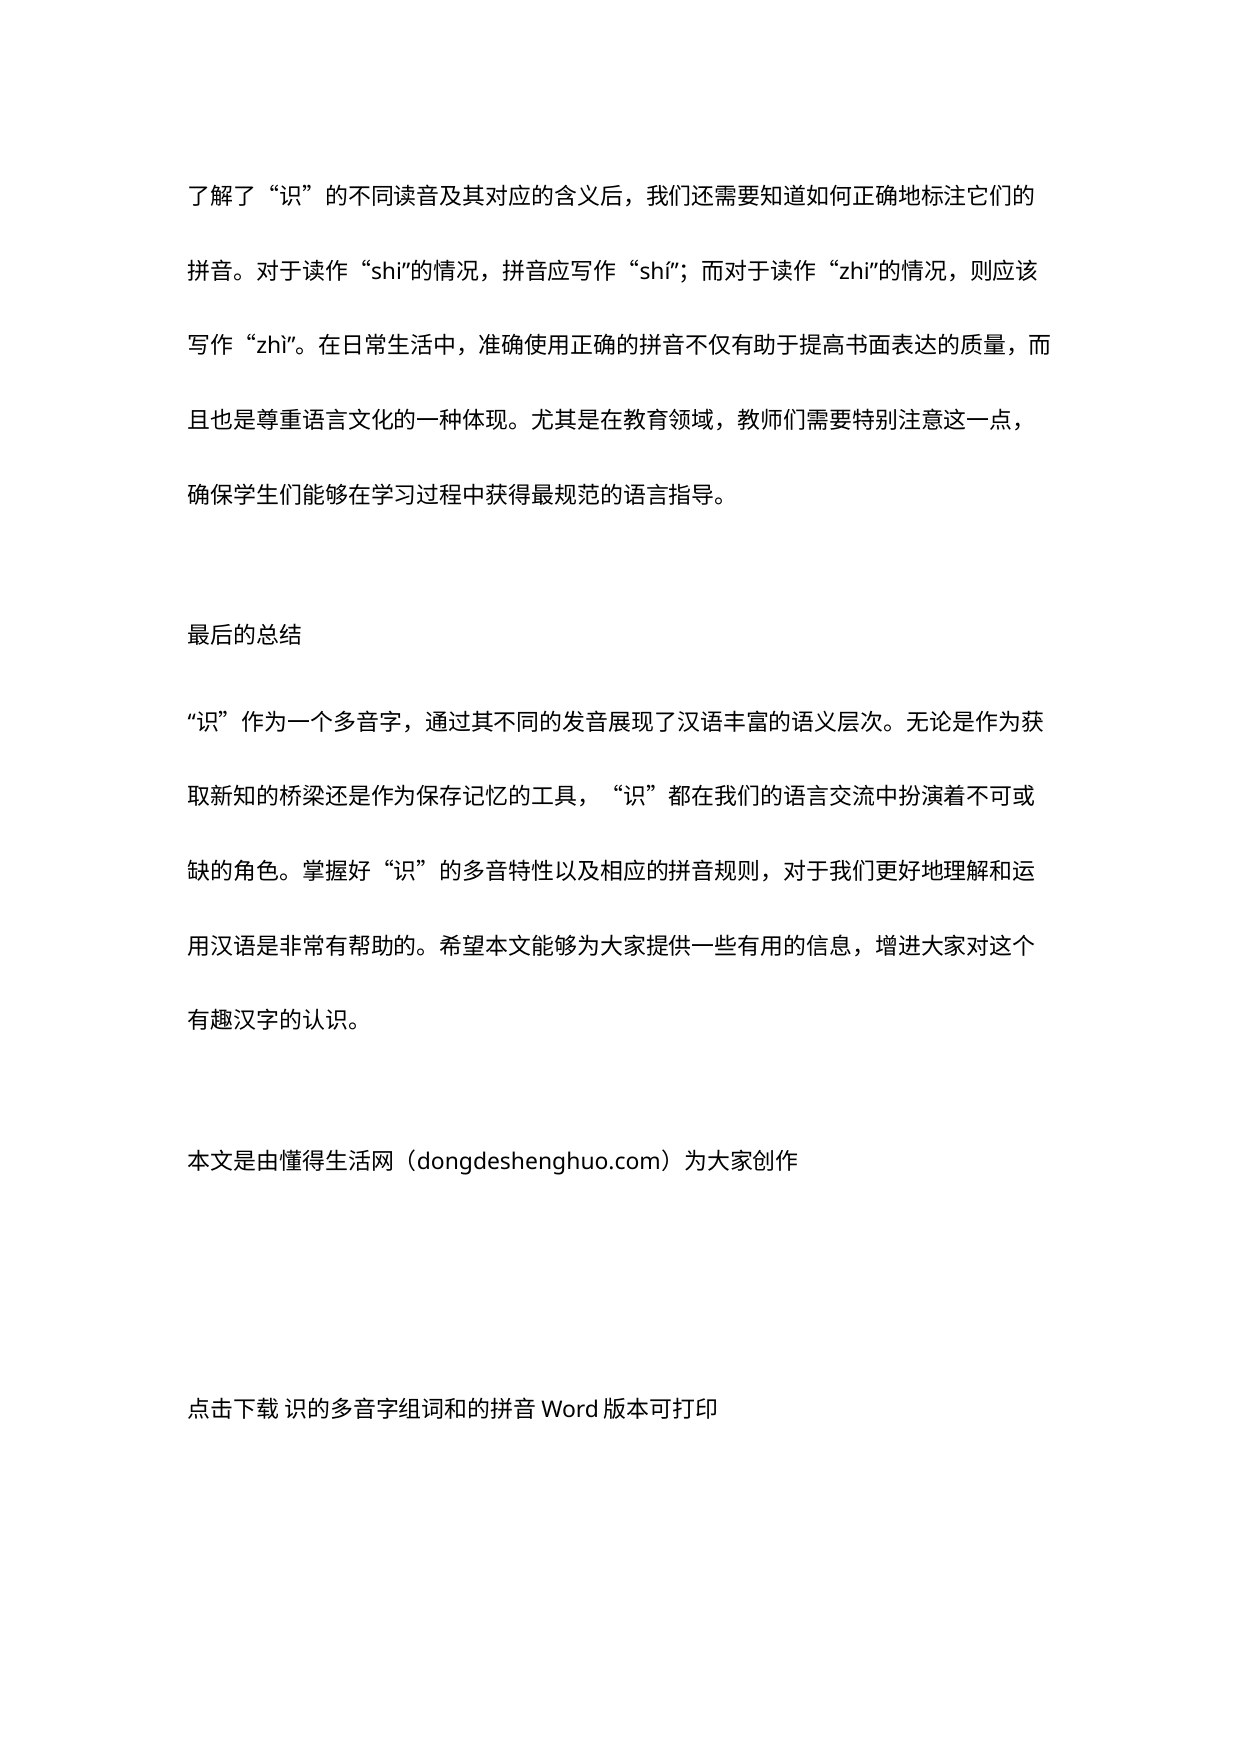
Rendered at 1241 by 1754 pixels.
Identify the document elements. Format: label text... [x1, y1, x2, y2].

text 点击下载 识的多音字组词和的拼音Word版本可打印 [187, 1375, 1053, 1440]
text 本文是由懂得生活网（dongdeshenghuo.com）为大家创作 [187, 1127, 1053, 1192]
text “识”作为一个多音字，通过其不同的发音展现了汉语丰富的语义层次。无论是作为获取新知的桥梁还是作为保存记忆的工具，“识”都在我们的语言交流中扮演着不可或缺的角色。掌握好“识”的多音特性以及相应的拼音规则，对于我们更好地理解和运用汉语是非常有帮助的。希望本文能够为大家提供一些有用的信息，增进大家对这个有趣汉字的认识。 [187, 688, 1053, 1051]
text 了解了“识”的不同读音及其对应的含义后，我们还需要知道如何正确地标注它们的拼音。对于读作“shi”的情况，拼音应写作“shí”；而对于读作“zhi”的情况，则应该写作“zhì”。在日常生活中，准确使用正确的拼音不仅有助于提高书面表达的质量，而且也是尊重语言文化的一种体现。尤其是在教育领域，教师们需要特别注意这一点，确保学生们能够在学习过程中获得最规范的语言指导。 [187, 162, 1053, 526]
text 最后的总结 [187, 601, 1053, 666]
